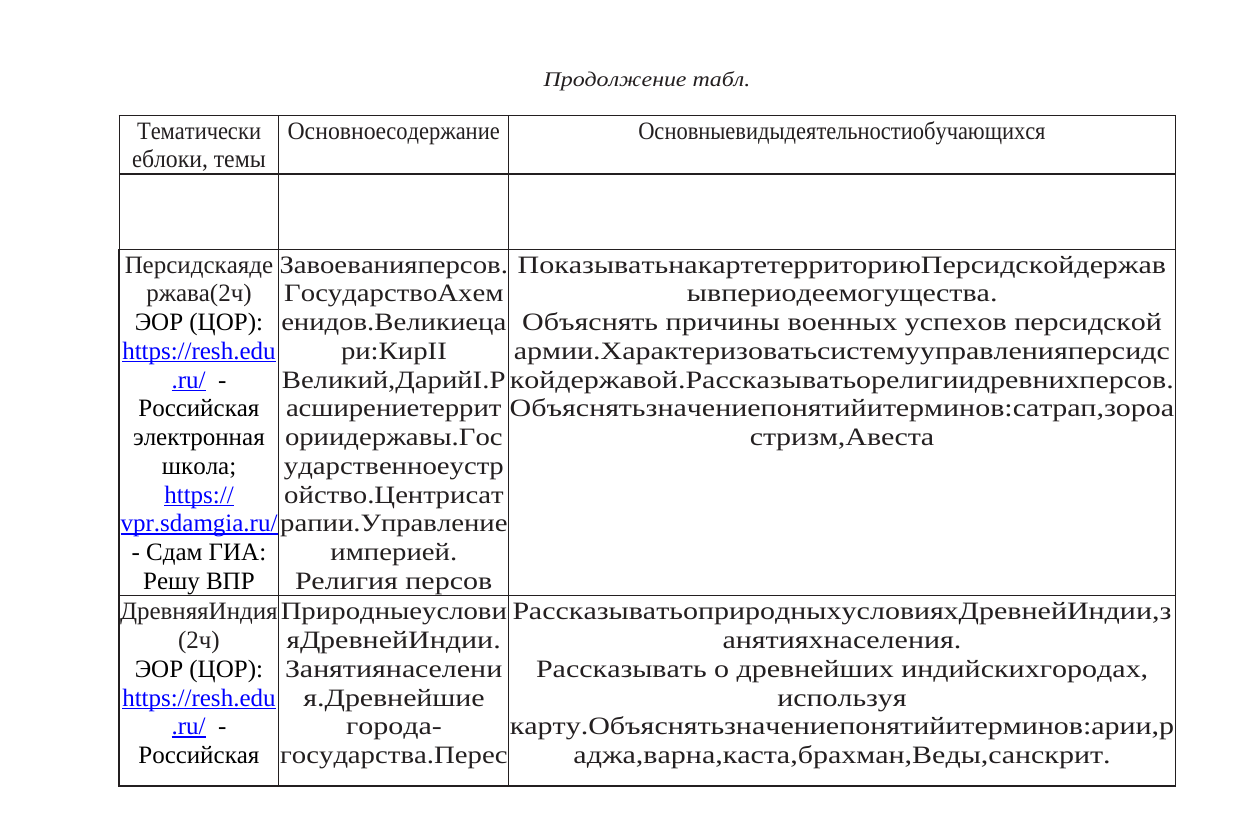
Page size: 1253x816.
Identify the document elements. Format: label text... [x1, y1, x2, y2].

table_cell Персидскаядержава(2ч) ЭОР (ЦОР): https://resh.edu.ru/ - Российская электронная школа; https://vpr.sdamgia.ru/ - Сдам ГИА: Решу ВПР [120, 250, 278, 533]
text Продолжение табл. [106, 67, 1187, 91]
table_cell [120, 175, 278, 249]
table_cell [279, 596, 508, 785]
table_cell ПоказыватьнакартетерриториюПерсидскойдержавывпериодеемогущества. Объяснять причины военных успехов персидской армии.Характеризоватьсистемууправленияперсидскойдержавой.Рассказыватьорелигиидревнихперсов. Объяснятьзначениепонятийитерминов:сатрап,зороастризм,Авеста [509, 250, 1175, 595]
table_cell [509, 596, 1175, 785]
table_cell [120, 596, 278, 785]
table_header Основныевидыдеятельностиобучающихся [509, 116, 1175, 173]
table_cell [279, 175, 508, 249]
table_header Тематическиеблоки, темы [120, 116, 278, 173]
table_cell [509, 175, 1175, 249]
table_cell Завоеванияперсов.ГосударствоАхеменидов.Великиецари:КирII Великий,ДарийI.Расширениетерриториидержавы.Государственноеустройство.Центрисатрапии.Управлениеимперией. Религия персов [279, 250, 508, 595]
table_cell Персидскаядержава(2ч) ЭОР (ЦОР): https://resh.edu.ru/ - Российская электронная школа; https://vpr.sdamgia.ru/ - Сдам ГИА: Решу ВПР [120, 534, 278, 595]
table_header Основноесодержание [279, 116, 508, 173]
